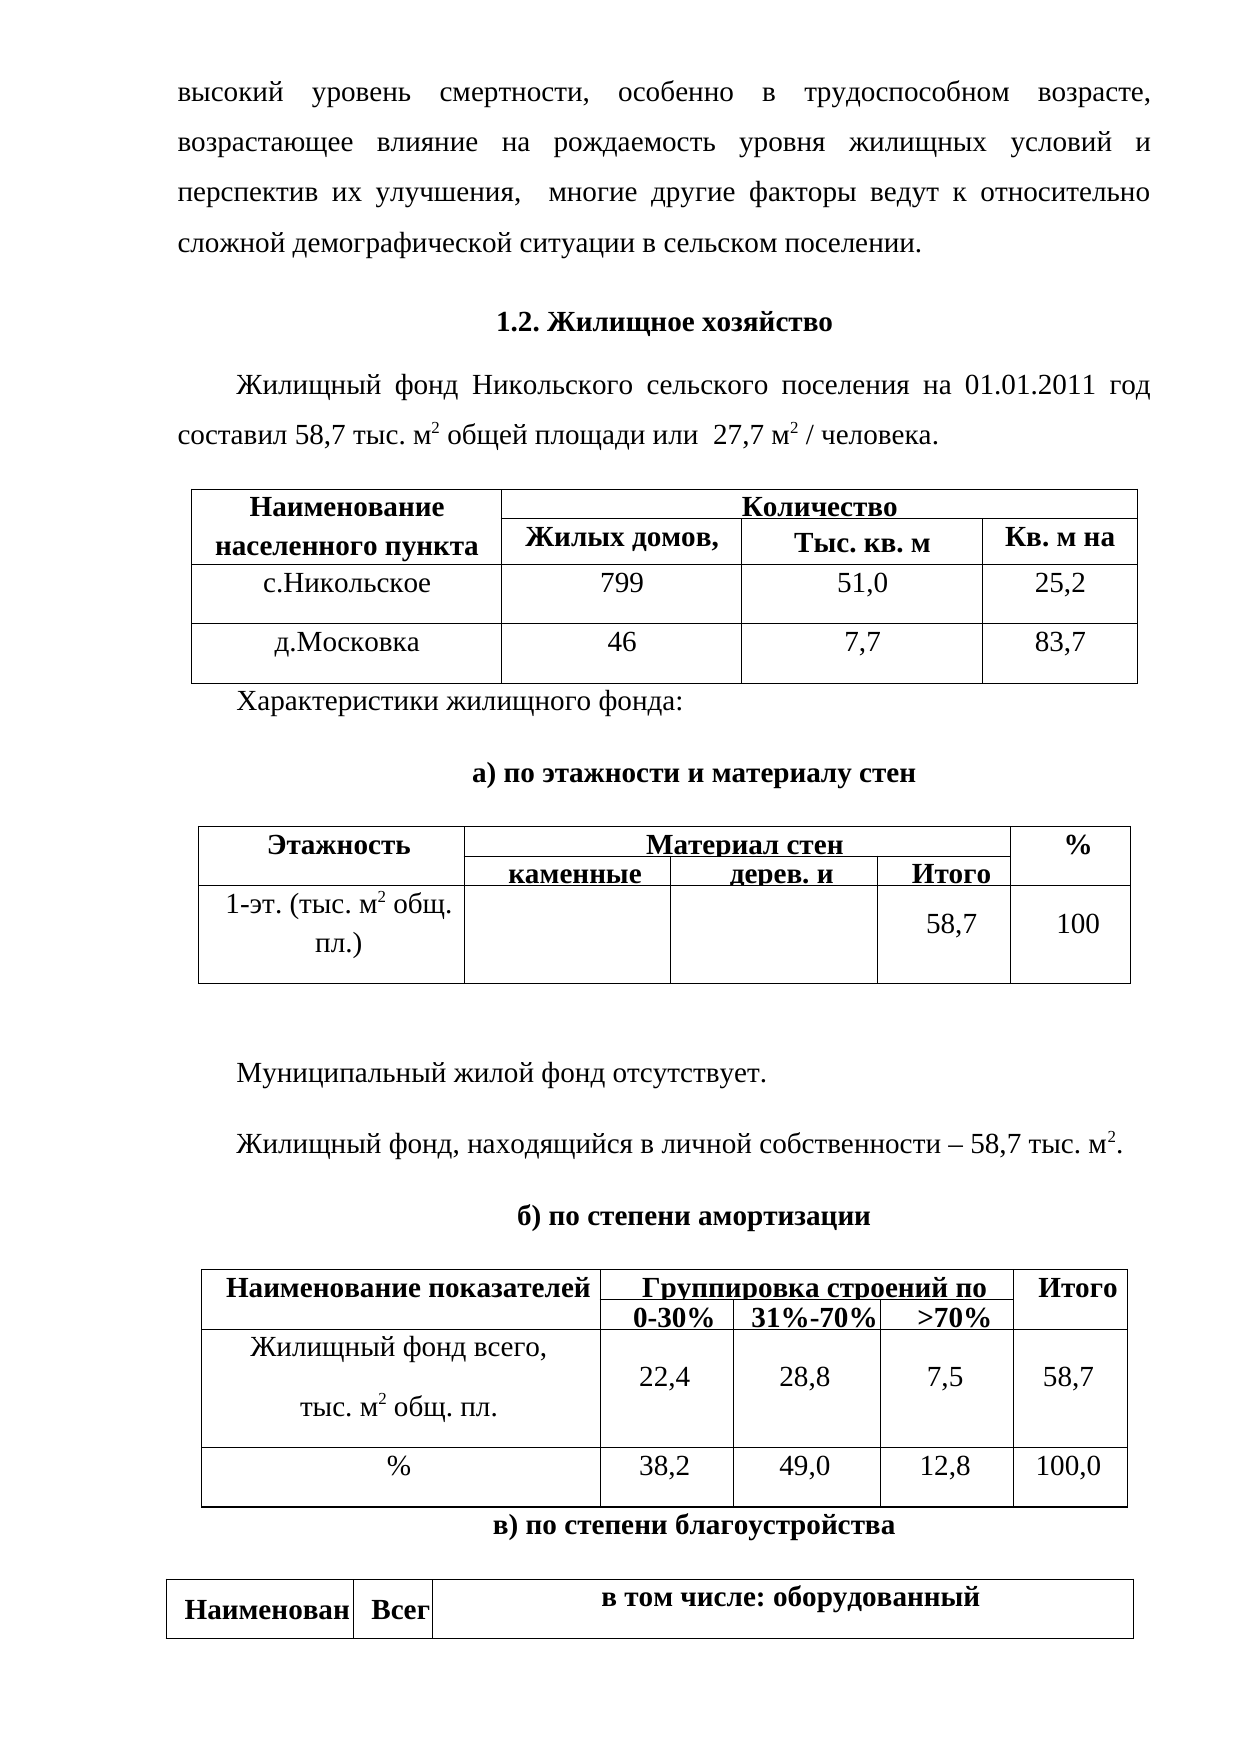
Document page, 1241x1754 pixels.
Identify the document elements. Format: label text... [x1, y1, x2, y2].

table_header Всего [354, 1580, 432, 1638]
table_cell 46 [502, 624, 741, 682]
table_cell Кв. м на чел. [983, 519, 1137, 564]
table_cell дерев. и прочие [671, 857, 877, 885]
table_cell 58,7 [878, 886, 1010, 983]
table_cell 51,0 [742, 565, 982, 623]
text Муниципальный жилой фонд отсутствует. [177, 1055, 1152, 1089]
table_cell 1-эт. (тыс. м2 общ. пл.) [199, 886, 464, 983]
table_cell >70% [881, 1300, 1013, 1328]
table_cell 49,0 [734, 1448, 880, 1506]
table_cell 7,7 [742, 624, 982, 682]
text Жилищный фонд Никольского сельского поселения на 01.01.2011 год составил 58,7 тыс. м2 общей площади или 27,7 м2 / человека. [177, 367, 1152, 451]
table_header Наименование населенного пункта [192, 490, 501, 564]
table_cell % [202, 1448, 600, 1506]
table_cell 22,4 [601, 1330, 733, 1447]
table_cell каменные [465, 857, 670, 885]
table_cell 28,8 [734, 1330, 880, 1447]
table_header Группировка строений по износу [601, 1270, 1013, 1299]
table_cell 38,2 [601, 1448, 733, 1506]
table_cell 0-30% [601, 1300, 733, 1328]
text 1.2. Жилищное хозяйство [177, 304, 1152, 338]
table_cell 799 [502, 565, 741, 623]
table_header Материал стен [465, 827, 1010, 856]
text Жилищный фонд, находящийся в личной собственности – 58,7 тыс. м2. [177, 1127, 1152, 1160]
table_cell 100 [1011, 886, 1130, 983]
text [177, 74, 1152, 258]
table_cell д.Московка [192, 624, 501, 682]
text Характеристики жилищного фонда: [177, 683, 1152, 717]
table_header Этажность [199, 827, 464, 885]
table_header Наименование показателей [202, 1270, 600, 1328]
table_cell Тыс. кв. м общей площади площади [742, 519, 982, 564]
table_cell 58,7 [1014, 1330, 1127, 1447]
table_cell Жилых домов, шт. [502, 519, 741, 564]
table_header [167, 1580, 353, 1638]
table_cell Итого [878, 857, 1010, 885]
table_cell [465, 886, 670, 983]
table_cell Жилищный фонд всего, тыс. м2 общ. пл. [202, 1330, 600, 1447]
table_cell 31%-70% [734, 1300, 880, 1328]
table_cell с.Никольское [192, 565, 501, 623]
text в) по степени благоустройства [177, 1507, 1152, 1541]
text а) по этажности и материалу стен [177, 755, 1152, 788]
table_header Количество [502, 490, 1137, 518]
table_cell 12,8 [881, 1448, 1013, 1506]
table_header в том числе: оборудованный [433, 1580, 1133, 1638]
table_cell 7,5 [881, 1330, 1013, 1447]
table_cell 25,2 [983, 565, 1137, 623]
table_header % [1011, 827, 1130, 885]
table_cell 83,7 [983, 624, 1137, 682]
table_cell [671, 886, 877, 983]
text б) по степени амортизации [177, 1198, 1152, 1231]
table_cell 100,0 [1014, 1448, 1127, 1506]
table_header Итого [1014, 1270, 1127, 1328]
